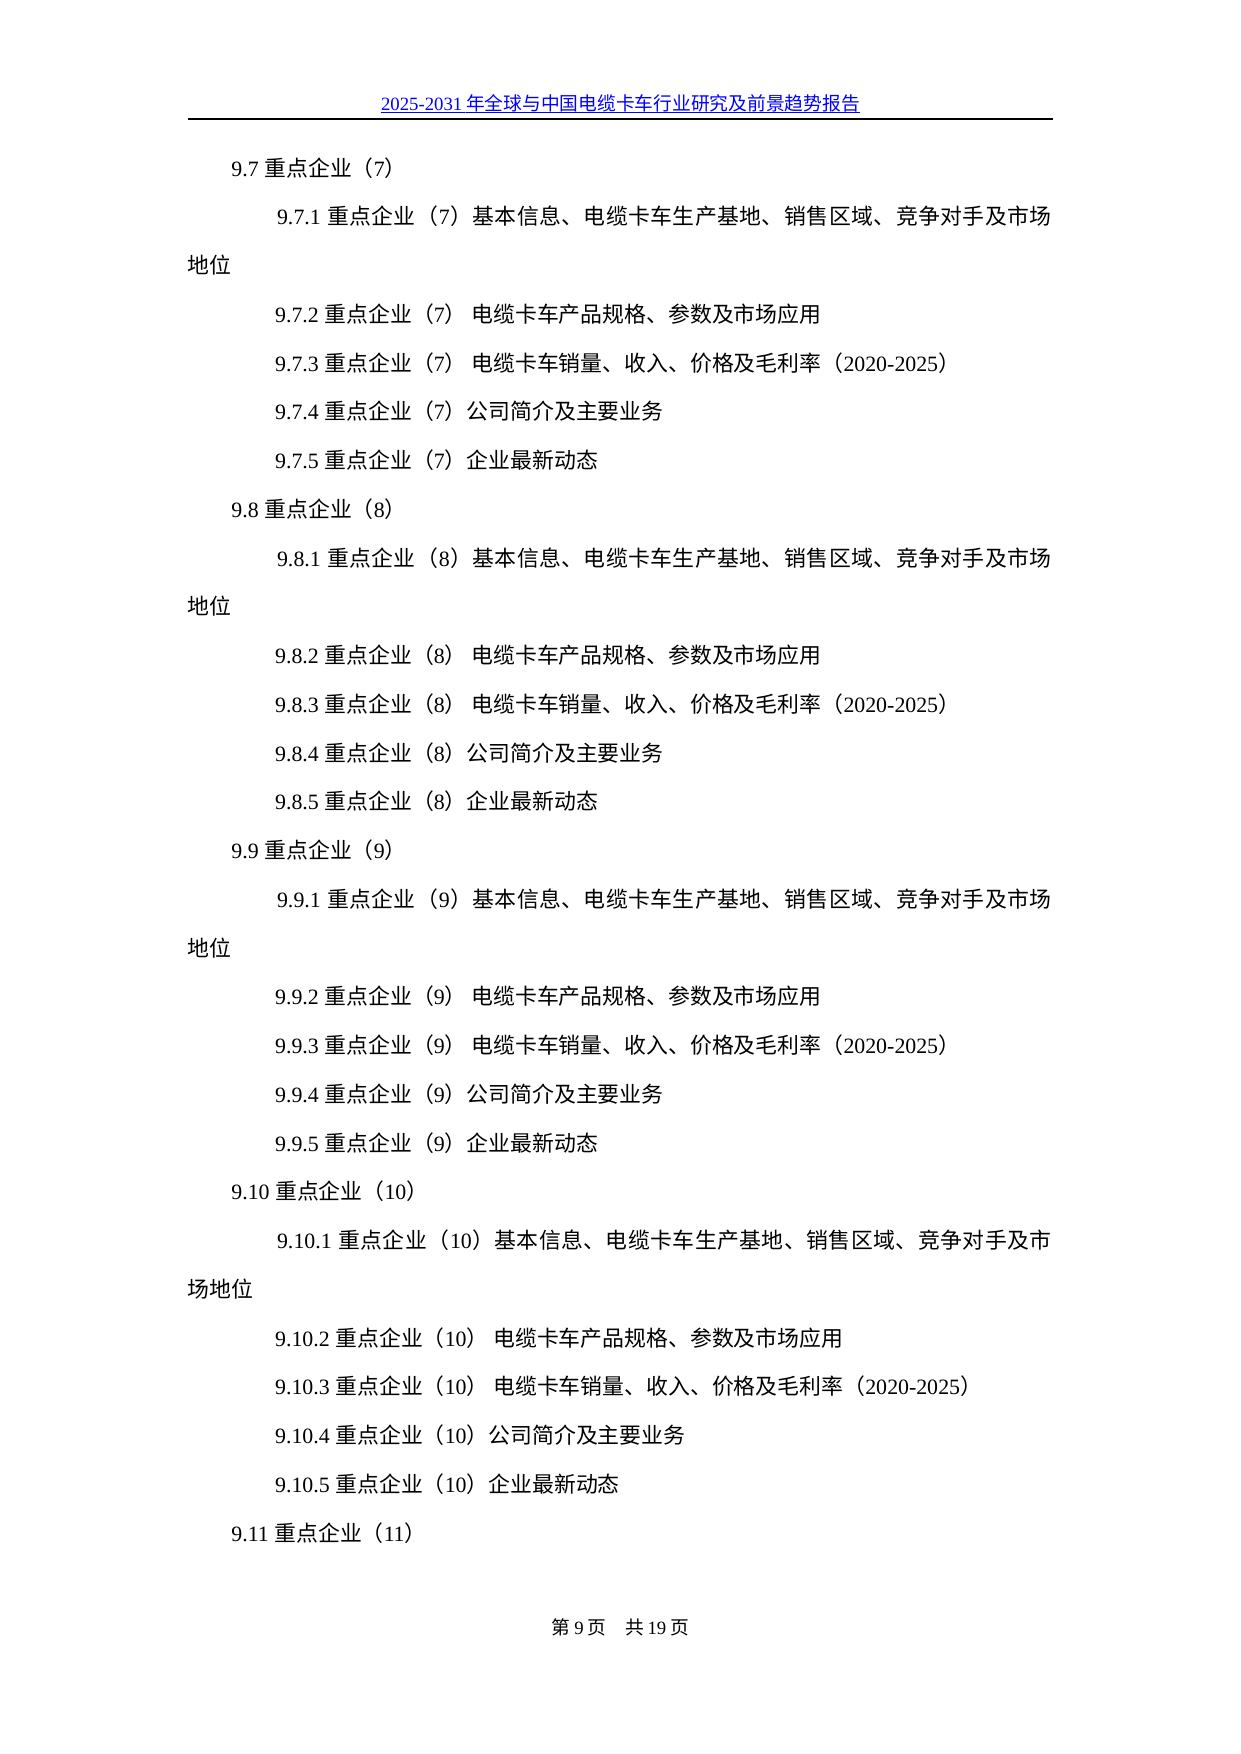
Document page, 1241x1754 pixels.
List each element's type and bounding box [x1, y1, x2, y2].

text [187, 150, 1053, 1548]
